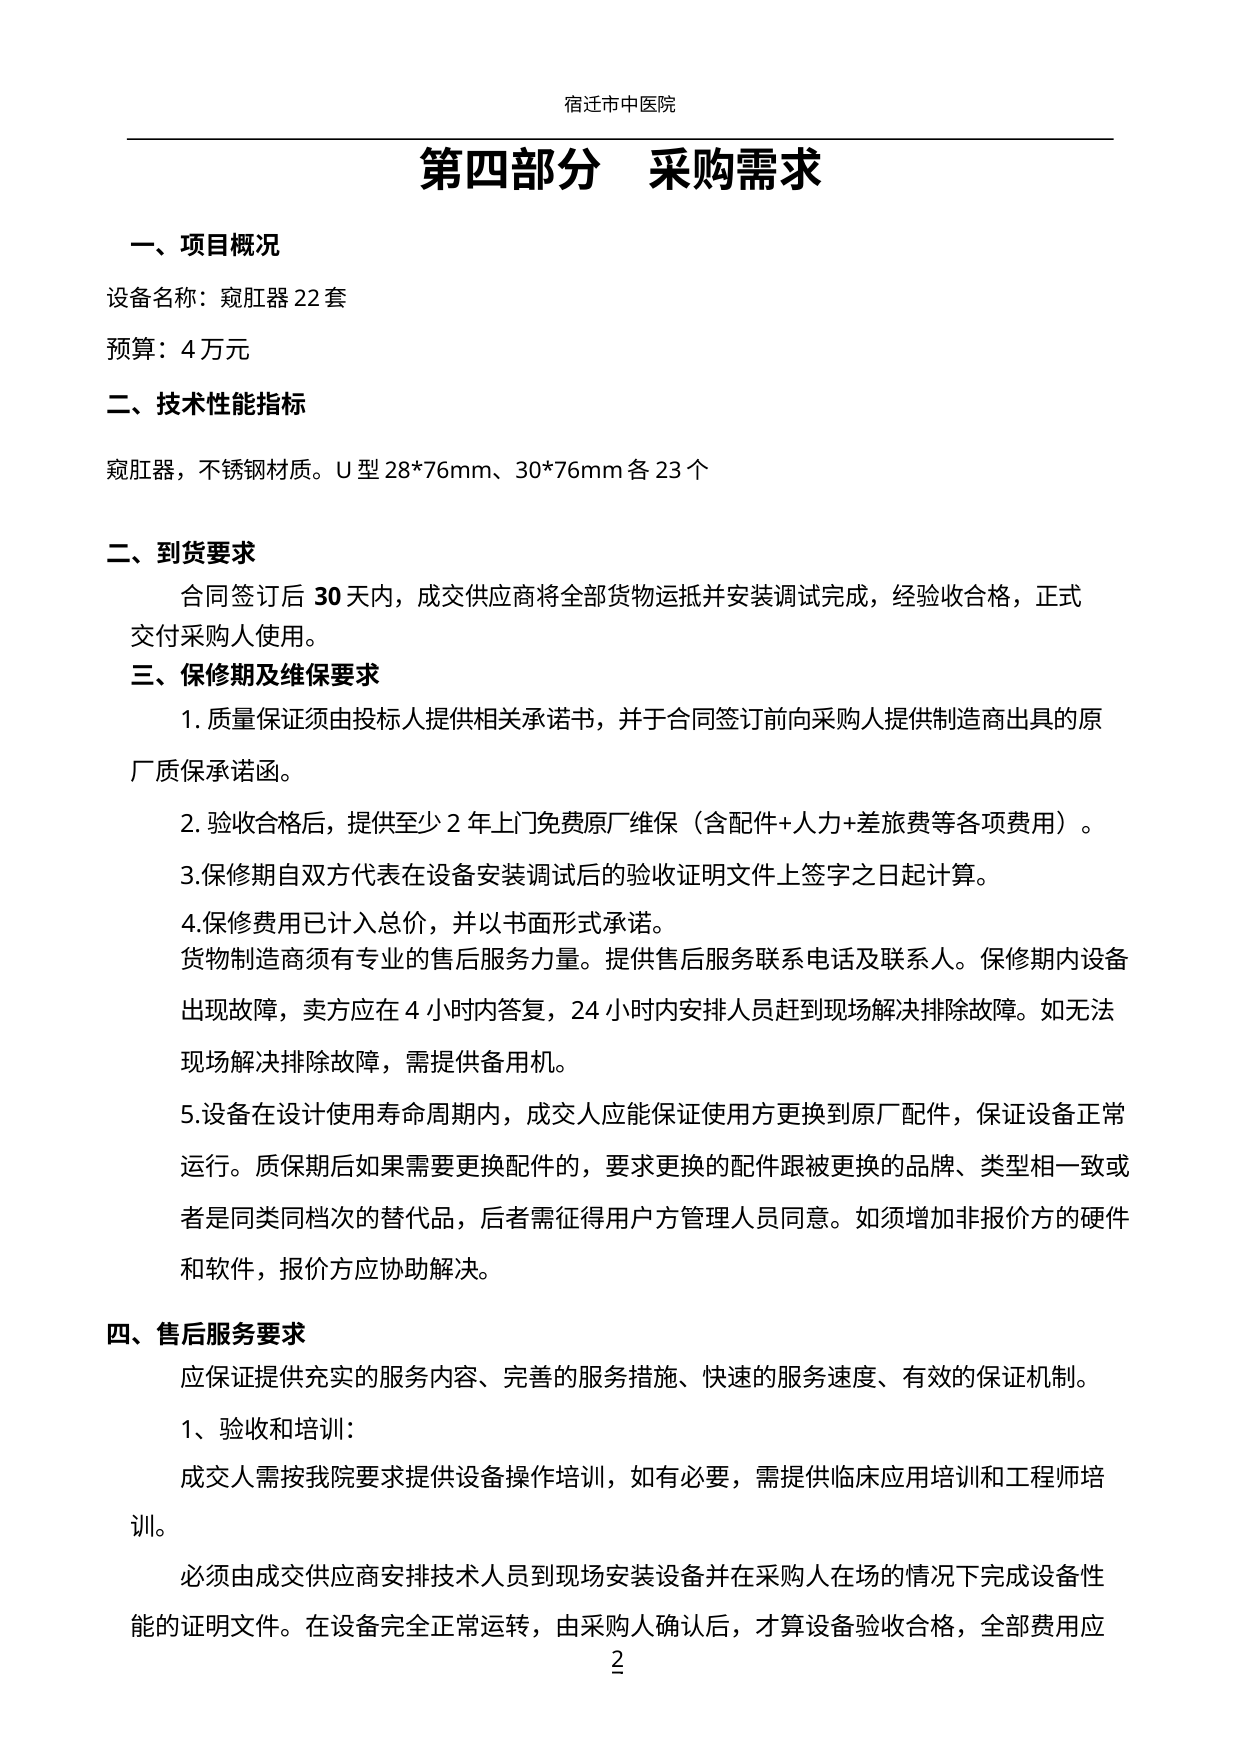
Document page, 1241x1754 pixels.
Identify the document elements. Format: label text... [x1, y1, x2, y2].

text 窥肛器，不锈钢材质。U型28*76mm、30*76mm各23个 [106, 452, 1153, 485]
text 交付采购人使用。 [130, 621, 1153, 651]
text 预算：4万元 [106, 330, 355, 366]
text 合同签订后 30天内，成交供应商将全部货物运抵并安装调试完成，经验收合格，正式 [180, 577, 1153, 613]
text 5.设备在设计使用寿命周期内，成交人应能保证使用方更换到原厂配件，保证设备正常运行。质保期后如果需要更换配件的，要求更换的配件跟被更换的品牌、类型相一致或者是同类同档次的替代品，后者需征得用户方管理人员同意。如须增加非报价方的硬件和软件，报价方应协助解决。 [180, 1094, 1136, 1286]
text 1. 质量保证须由投标人提供相关承诺书，并于合同签订前向采购人提供制造商出具的原厂质保承诺函。 [130, 699, 1111, 787]
text 一、项目概况 [130, 225, 1153, 261]
text 训。 [130, 1507, 1153, 1543]
text 设备名称：窥肛器22套 [106, 279, 1153, 313]
text 二、到货要求 [106, 533, 368, 569]
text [130, 1607, 1111, 1643]
text 应保证提供充实的服务内容、完善的服务措施、快速的服务速度、有效的保证机制。1、验收和培训： [180, 1358, 1105, 1446]
text 成交人需按我院要求提供设备操作培训，如有必要，需提供临床应用培训和工程师培 [180, 1461, 1153, 1493]
text 3.保修期自双方代表在设备安装调试后的验收证明文件上签字之日起计算。 [180, 855, 1136, 891]
text 四、售后服务要求 [106, 1318, 430, 1350]
text 二、技术性能指标 [106, 384, 1153, 420]
text 2. 验收合格后，提供至少 2 年上门免费原厂维保（含配件+人力+差旅费等各项费用）。 [180, 803, 1136, 839]
subtitle 第四部分 采购需求 [106, 133, 1134, 200]
text 三、保修期及维保要求 [130, 651, 1153, 693]
text 必须由成交供应商安排技术人员到现场安装设备并在采购人在场的情况下完成设备性 [180, 1557, 1153, 1593]
text 4.保修费用已计入总价，并以书面形式承诺。 [106, 907, 1153, 939]
text 货物制造商须有专业的售后服务力量。提供售后服务联系电话及联系人。保修期内设备出现故障，卖方应在 4 小时内答复，24 小时内安排人员赶到现场解决排除故障。如无法现场解决排除故障，需提供备用机。 [180, 939, 1136, 1079]
